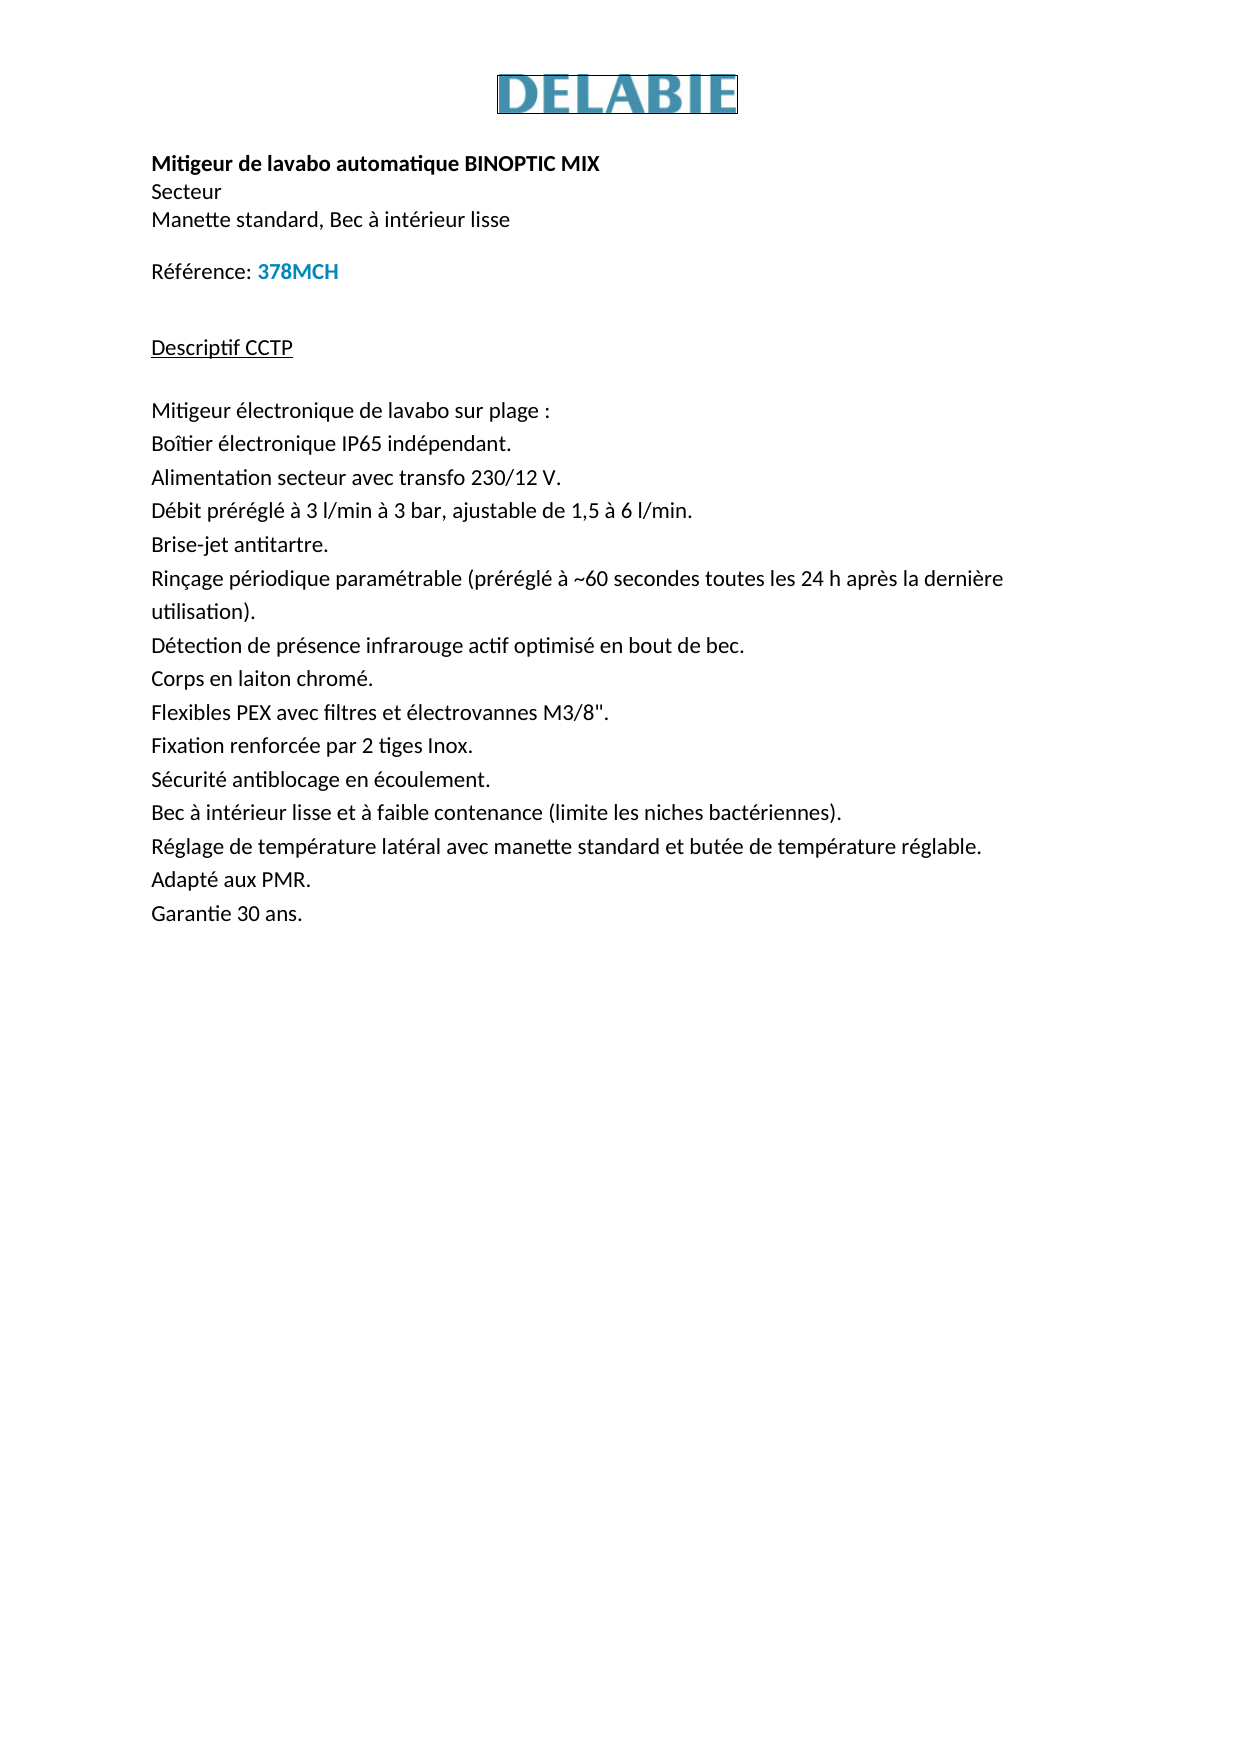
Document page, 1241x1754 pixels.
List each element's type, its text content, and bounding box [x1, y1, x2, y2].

text Brise-jet antitartre. [151, 530, 1084, 558]
text Mitigeur électronique de lavabo sur plage : [151, 396, 1084, 424]
text Sécurité antiblocage en écoulement. [151, 765, 1084, 793]
text Détection de présence infrarouge actif optimisé en bout de bec. [151, 631, 1084, 659]
text Mitigeur de lavabo automatique BINOPTIC MIX [151, 149, 1084, 177]
text Référence: 378MCH [151, 257, 1084, 285]
text Corps en laiton chromé. [151, 664, 1084, 692]
text Descriptif CCTP [151, 333, 1084, 361]
text Flexibles PEX avec filtres et électrovannes M3/8". [151, 698, 1084, 726]
text Débit préréglé à 3 l/min à 3 bar, ajustable de 1,5 à 6 l/min. [151, 497, 1084, 525]
text Manette standard, Bec à intérieur lisse [151, 205, 1084, 233]
text Boîtier électronique IP65 indépendant. [151, 429, 1084, 458]
text Réglage de température latéral avec manette standard et butée de température réglable. [151, 832, 1084, 860]
text Rinçage périodique paramétrable (préréglé à ~60 secondes toutes les 24 h après la dernière utilisation). [151, 564, 1084, 625]
text Fixation renforcée par 2 tiges Inox. [151, 731, 1084, 759]
text Alimentation secteur avec transfo 230/12 V. [151, 463, 1084, 491]
text Adapté aux PMR. [151, 866, 1084, 894]
text Garantie 30 ans. [151, 899, 1084, 927]
picture [498, 76, 737, 113]
text Bec à intérieur lisse et à faible contenance (limite les niches bactériennes). [151, 798, 1084, 827]
text Secteur [151, 177, 1084, 205]
